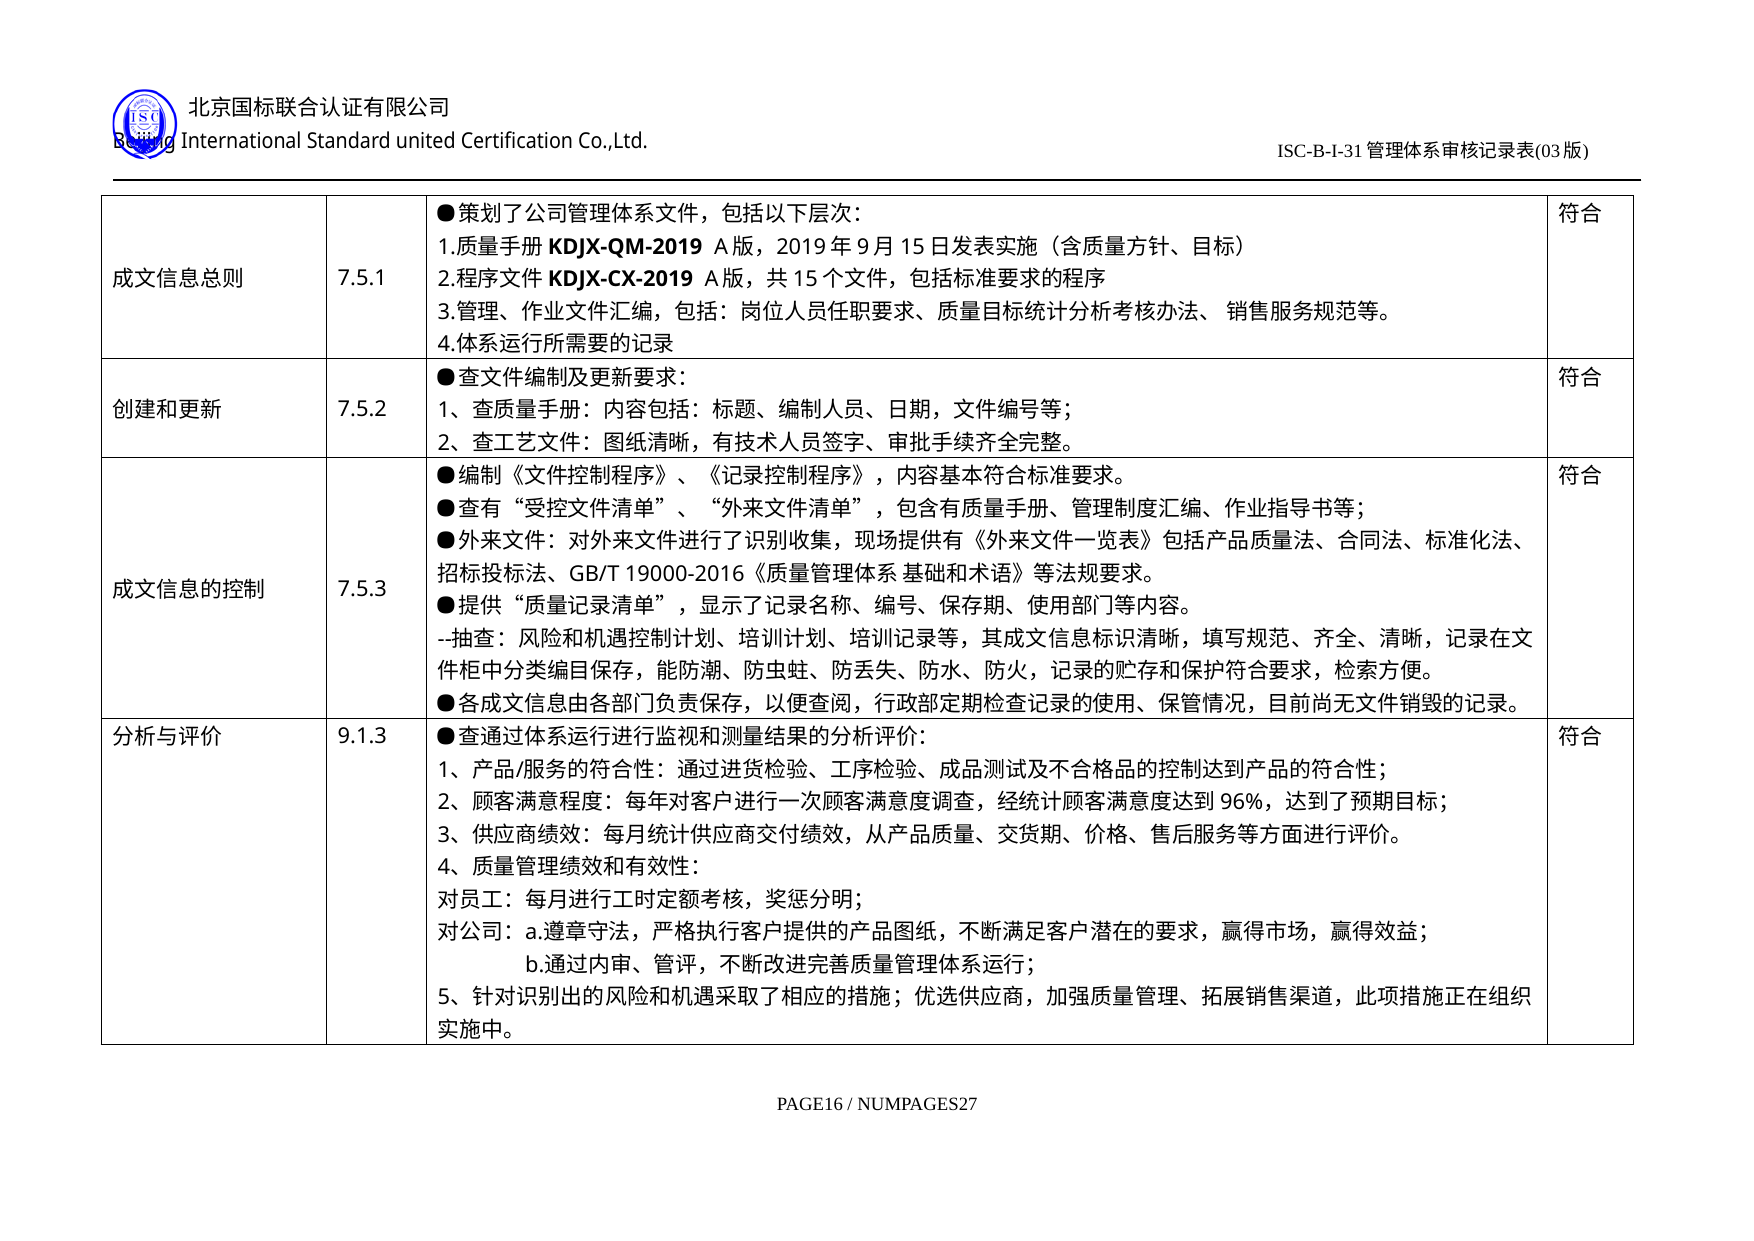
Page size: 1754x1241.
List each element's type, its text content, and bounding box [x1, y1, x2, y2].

table_cell 7.5.2 [327, 359, 426, 457]
table_cell 成文信息总则 [102, 196, 326, 358]
table_cell 编制《文件控制程序》、《记录控制程序》，内容基本符合标准要求。 查有“受控文件清单”、“外来文件清单”，包含有质量手册、管理制度汇编、作业指导书等； 外来文件：对外来文件进行了识别收集，现场提供有《外来文件一览表》包括产品质量法、合同法、标准化法、招标投标法、GB/T 19000-2016《质量管理体系 基础和术语》等法规要求。 提供“质量记录清单”，显示了记录名称、编号、保存期、使用部门等内容。 --抽查：风险和机遇控制计划、培训计划、培训记录等，其成文信息标识清晰，填写规范、齐全、清晰，记录在文件柜中分类编目保存，能防潮、防虫蛀、防丢失、防水、防火，记录的贮存和保护符合要求，检索方便。 各成文信息由各部门负责保存，以便查阅，行政部定期检查记录的使用、保管情况，目前尚无文件销毁的记录。 [427, 458, 1547, 718]
table_cell 查文件编制及更新要求： 1、查质量手册：内容包括：标题、编制人员、日期，文件编号等； 2、查工艺文件：图纸清晰，有技术人员签字、审批手续齐全完整。 [427, 359, 1547, 457]
table_cell 符合 [1548, 458, 1633, 718]
table_cell 创建和更新 [102, 359, 326, 457]
table_cell 符合 [1548, 719, 1633, 1044]
table_cell 7.5.3 [327, 458, 426, 718]
table_cell 符合 [1548, 196, 1633, 358]
picture [112, 89, 180, 158]
table_cell 分析与评价 [102, 719, 326, 1044]
table_cell 符合 [1548, 359, 1633, 457]
table_cell 9.1.3 [327, 719, 426, 1044]
table_cell 成文信息的控制 [102, 458, 326, 718]
table_cell 7.5.1 [327, 196, 426, 358]
table_cell 策划了公司管理体系文件，包括以下层次： 1.质量手册KDJX-QM-2019 A版，2019年9月15日发表实施（含质量方针、目标） 2.程序文件KDJX-CX-2019 A版，共15个文件，包括标准要求的程序 3.管理、作业文件汇编，包括：岗位人员任职要求、质量目标统计分析考核办法、 销售服务规范等。 4.体系运行所需要的记录 [427, 196, 1547, 358]
